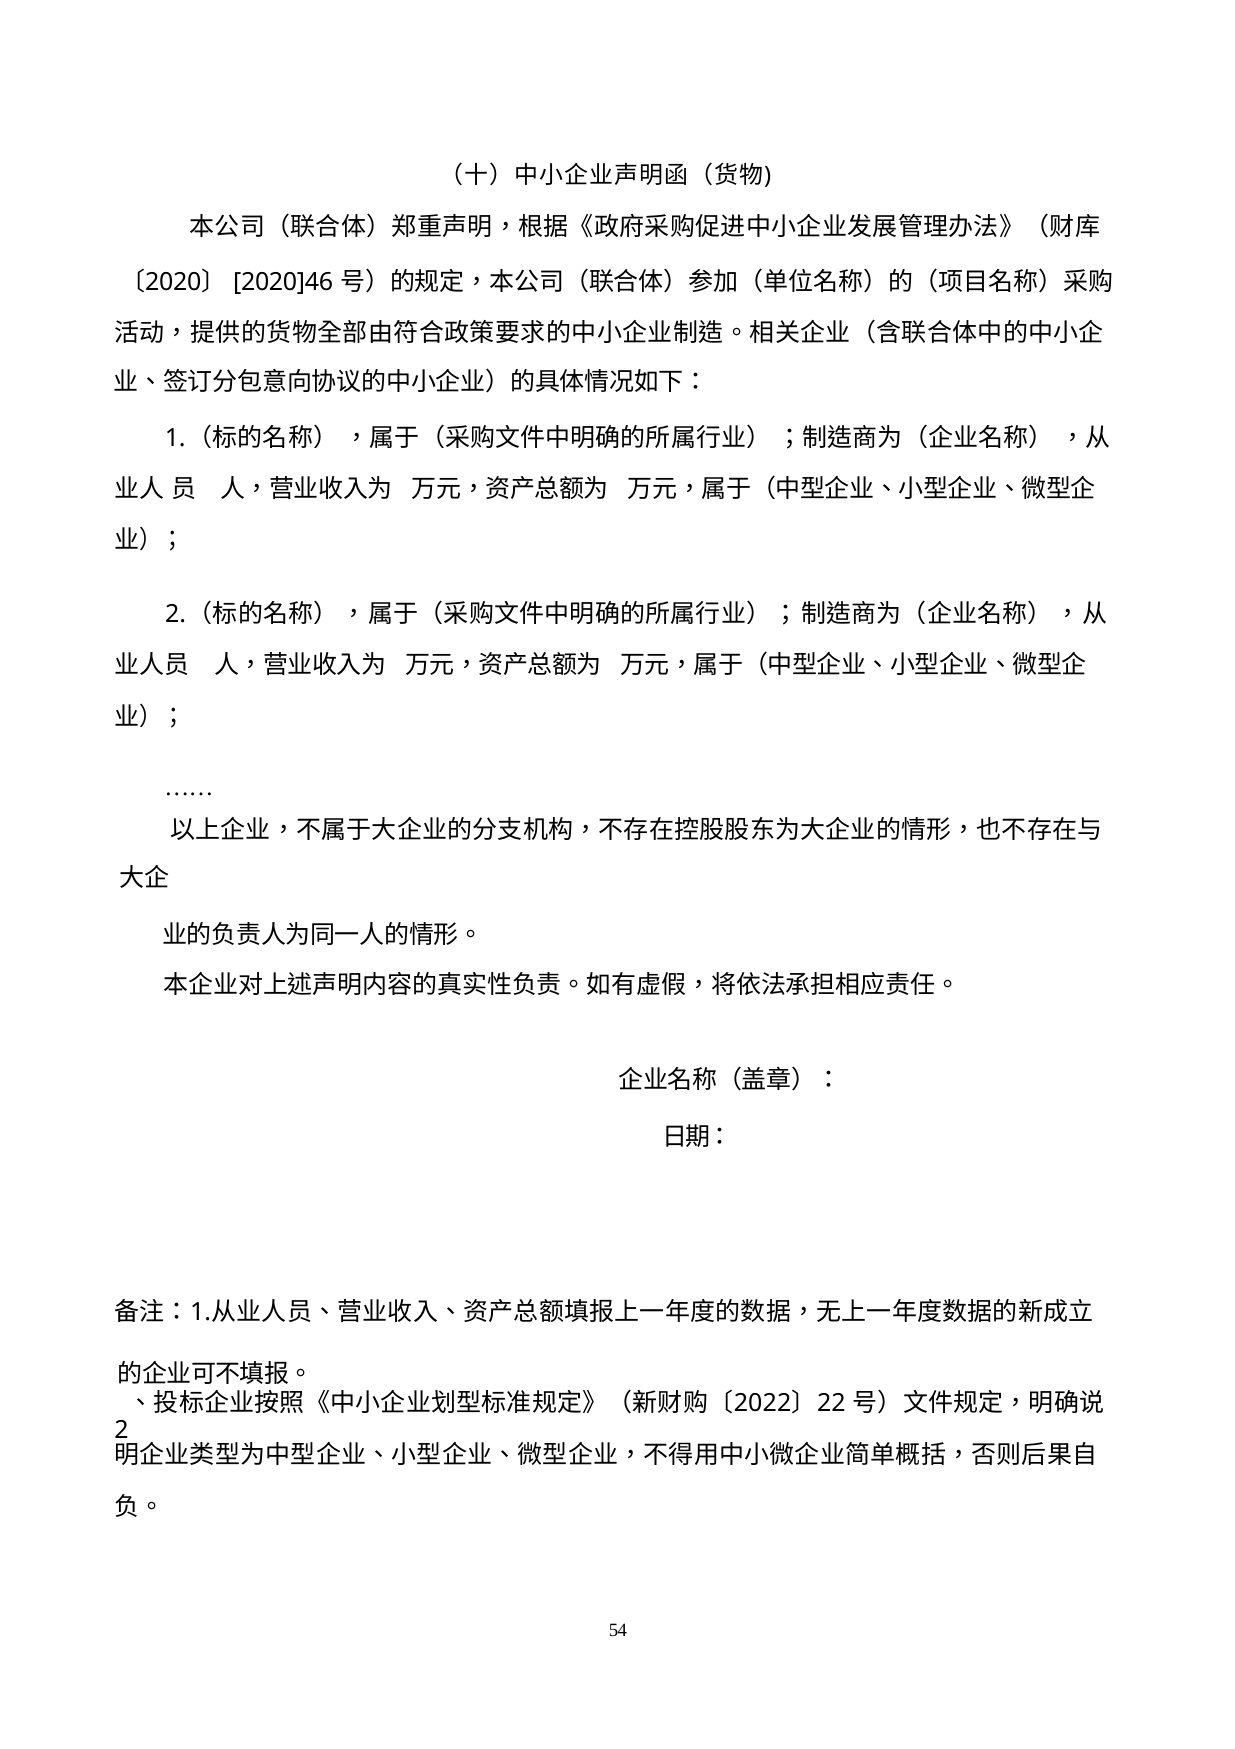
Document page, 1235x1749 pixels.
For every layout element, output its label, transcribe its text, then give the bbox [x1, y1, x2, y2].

list （标的名称），属于（采购文件中明确的所属行业）；制造商为（企业名称），从业人员 人，营业收入为 万元，资产总额为 万元，属于（中型企业、小型企业、微型企业）； [114, 595, 1122, 732]
text 〔2020〕 [2020]46 号）的规定，本公司（联合体）参加（单位名称）的（项目名称）采购 活动，提供的货物全部由符合政策要求的中小企业制造。相关企业（含联合体中的中小企 [114, 264, 1113, 349]
text 企业名称（盖章）： [618, 1073, 1122, 1121]
list 投标企业按照《中小企业划型标准规定》（新财购〔2022〕22 号）文件规定，明确说 明企业类型为中型企业、小型企业、微型企业，不得用中小微企业简单概括，否则后果自负。 [114, 1397, 1122, 1553]
list （标的名称） ，属于（采购文件中明确的所属行业） ；制造商为（企业名称） ，从业人 员 人，营业收入为 万元，资产总额为 万元，属于（中型企业、小型企业、微型企业）； [114, 419, 1122, 556]
text 本公司（联合体）郑重声明，根据《政府采购促进中小企业发展管理办法》（财库 [189, 211, 1122, 242]
text 本企业对上述声明内容的真实性负责。如有虚假，将依法承担相应责任。 [114, 969, 1122, 1000]
text 以上企业，不属于大企业的分支机构，不存在控股股东为大企业的情形，也不存在与大企 [119, 822, 1122, 918]
text 业、签订分包意向协议的中小企业）的具体情况如下： [113, 366, 1122, 397]
text （十）中小企业声明函（货物) [439, 158, 1122, 190]
text 的企业可不填报。 [118, 1358, 1122, 1389]
text 业的负责人为同一人的情形。 [113, 918, 1122, 949]
text 日期： [662, 1121, 1122, 1152]
text 备注：1.从业人员、营业收入、资产总额填报上一年度的数据，无上一年度数据的新成立 [114, 1306, 1122, 1358]
